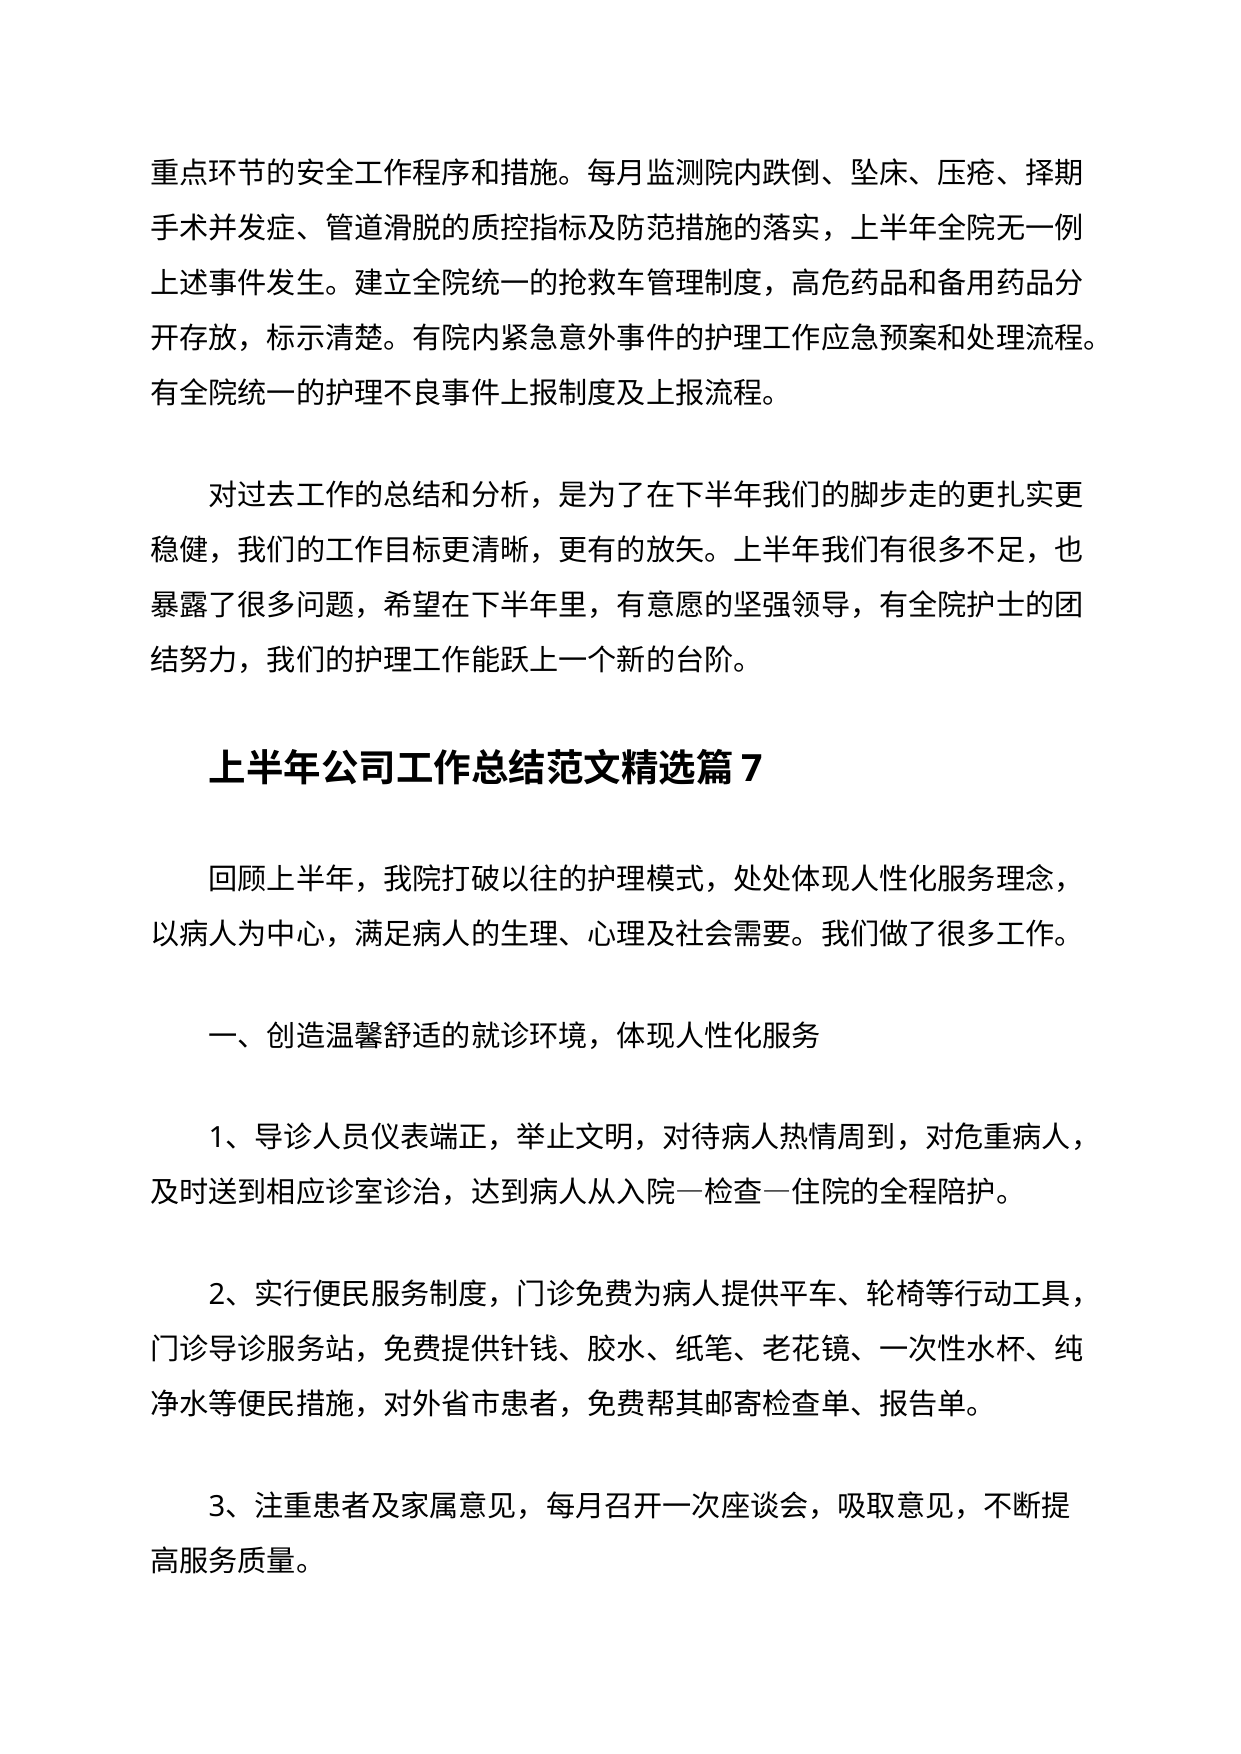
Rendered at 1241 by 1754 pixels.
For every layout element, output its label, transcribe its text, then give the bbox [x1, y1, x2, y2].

text 上半年公司工作总结范文精选篇7 [150, 738, 1090, 792]
text 3、注重患者及家属意见，每月召开一次座谈会，吸取意见，不断提高服务质量。 [150, 1482, 1090, 1579]
text 回顾上半年，我院打破以往的护理模式，处处体现人性化服务理念，以病人为中心，满足病人的生理、心理及社会需要。我们做了很多工作。 [150, 855, 1090, 953]
text 1、导诊人员仪表端正，举止文明，对待病人热情周到，对危重病人，及时送到相应诊室诊治，达到病人从入院—检查—住院的全程陪护。 [150, 1114, 1090, 1211]
text 一、创造温馨舒适的就诊环境，体现人性化服务 [150, 1012, 1090, 1054]
text 对过去工作的总结和分析，是为了在下半年我们的脚步走的更扎实更稳健，我们的工作目标更清晰，更有的放矢。上半年我们有很多不足，也暴露了很多问题，希望在下半年里，有意愿的坚强领导，有全院护士的团结努力，我们的护理工作能跃上一个新的台阶。 [150, 471, 1090, 678]
text 2、实行便民服务制度，门诊免费为病人提供平车、轮椅等行动工具，门诊导诊服务站，免费提供针钱、胶水、纸笔、老花镜、一次性水杯、纯净水等便民措施，对外省市患者，免费帮其邮寄检查单、报告单。 [150, 1271, 1090, 1423]
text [150, 150, 1090, 412]
